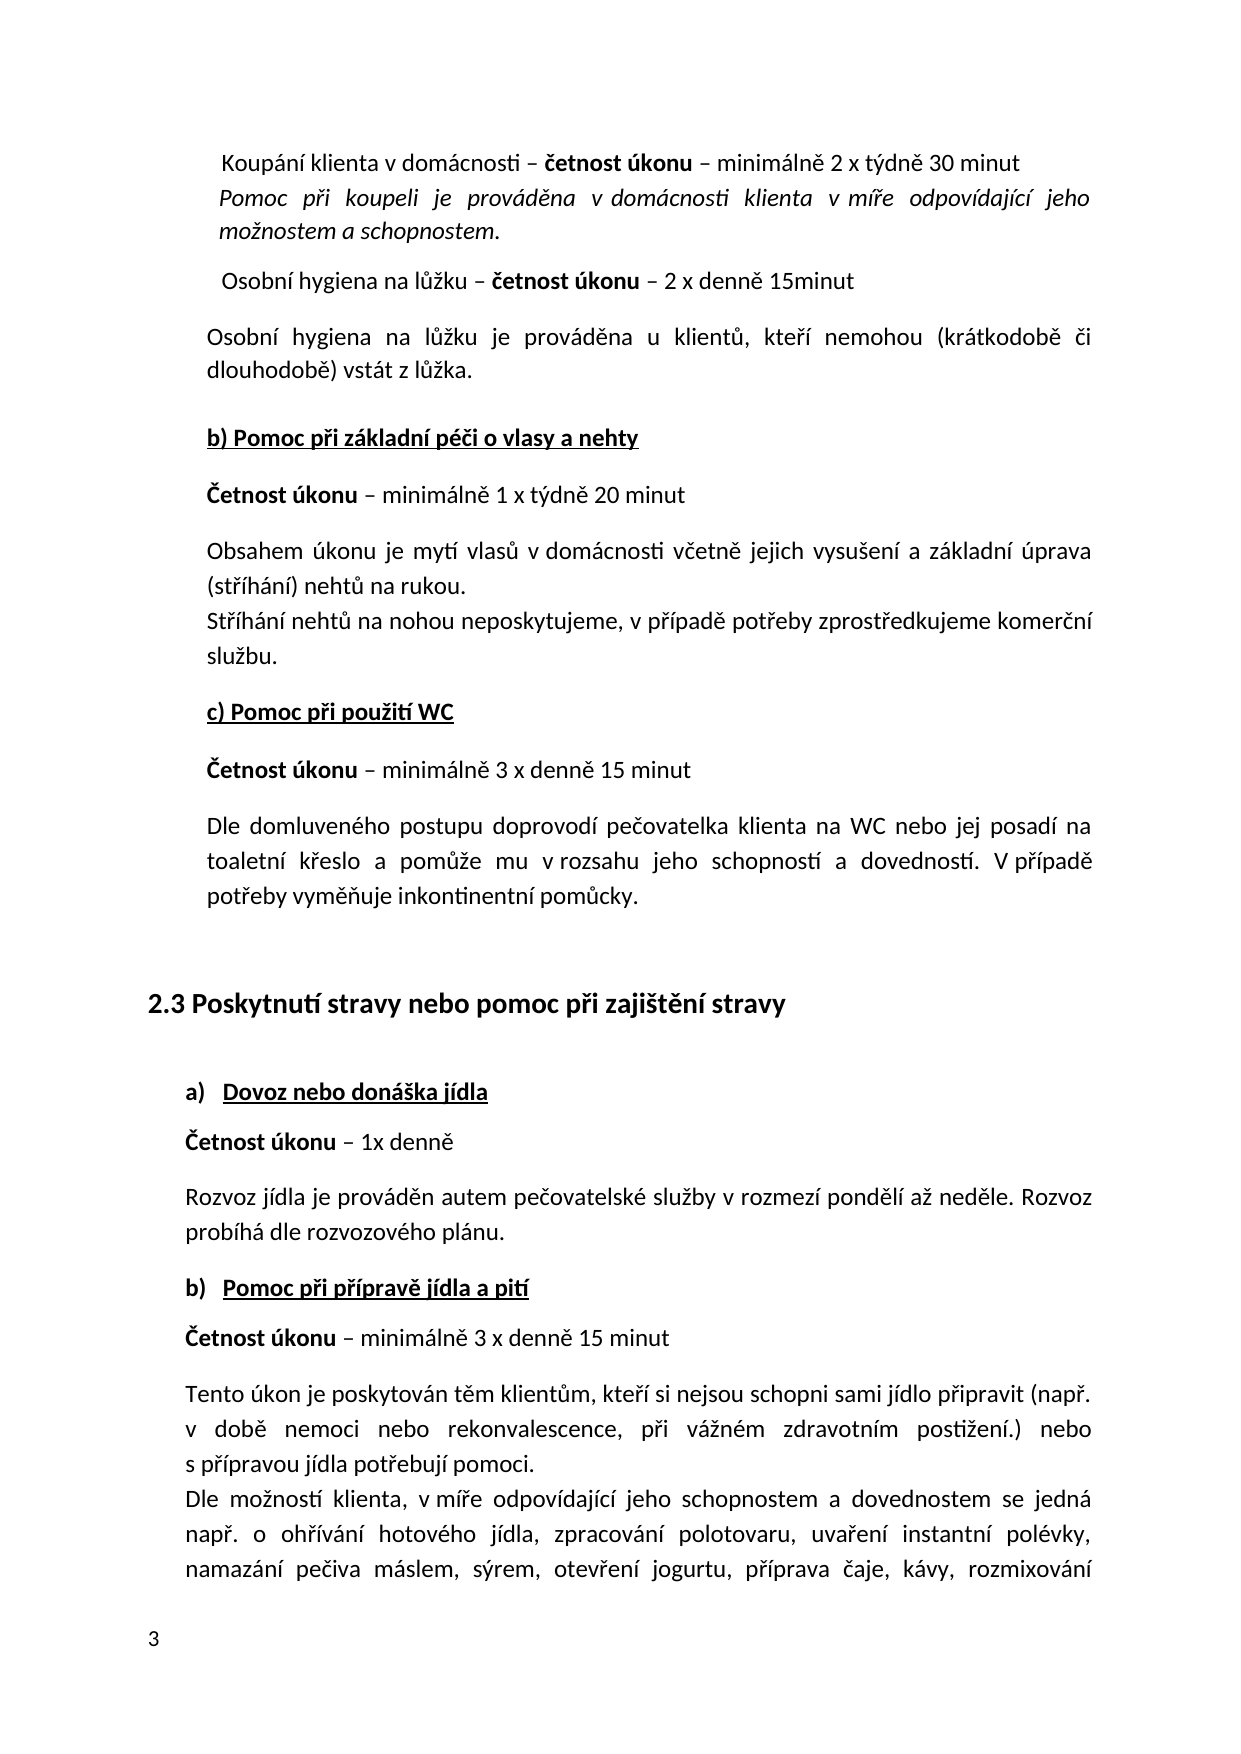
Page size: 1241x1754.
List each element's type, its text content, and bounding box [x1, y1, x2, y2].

list Osobní hygiena na lůžku je prováděna u klientů, kteří nemohou (krátkodobě či dlouhodobě) vstát z lůžka. [207, 321, 1093, 384]
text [185, 1483, 1093, 1583]
text 2.3 Poskytnutí stravy nebo pomoc při zajištění stravy [148, 986, 1093, 1021]
text Dle domluveného postupu doprovodí pečovatelka klienta na WC nebo jej posadí na toaletní křeslo a pomůže mu v rozsahu jeho schopností a dovedností. V případě potřeby vyměňuje inkontinentní pomůcky. [207, 810, 1093, 911]
text Koupání klienta v domácnosti – četnost úkonu – minimálně 2 x týdně 30 minut [221, 148, 1093, 178]
text Četnost úkonu – minimálně 1 x týdně 20 minut [207, 480, 1093, 510]
text Pomoc při koupeli je prováděna v domácnosti klienta v míře odpovídající jeho možnostem a schopnostem. [218, 183, 1093, 246]
text Tento úkon je poskytován těm klientům, kteří si nejsou schopni sami jídlo připravit (např. v době nemoci nebo rekonvalescence, při vážném zdravotním postižení.) nebo s přípravou jídla potřebují pomoci. [185, 1378, 1093, 1478]
text c) Pomoc při použití WC [207, 696, 1093, 727]
text Četnost úkonu – 1x denně [185, 1126, 1093, 1156]
text Stříhání nehtů na nohou neposkytujeme, v případě potřeby zprostředkujeme komerční službu. [207, 606, 1093, 671]
text Osobní hygiena na lůžku – četnost úkonu – 2 x denně 15minut [221, 265, 1093, 296]
text Obsahem úkonu je mytí vlasů v domácnosti včetně jejich vysušení a základní úprava (stříhání) nehtů na rukou. [207, 536, 1093, 601]
list Pomoc při přípravě jídla a pití [185, 1272, 1093, 1303]
text Rozvoz jídla je prováděn autem pečovatelské služby v rozmezí pondělí až neděle. Rozvoz probíhá dle rozvozového plánu. [185, 1181, 1093, 1247]
text b) Pomoc při základní péči o vlasy a nehty [207, 422, 1093, 452]
text Četnost úkonu – minimálně 3 x denně 15 minut [207, 754, 1093, 785]
list Dovoz nebo donáška jídla [185, 1076, 1093, 1107]
text Četnost úkonu – minimálně 3 x denně 15 minut [148, 1322, 1093, 1352]
